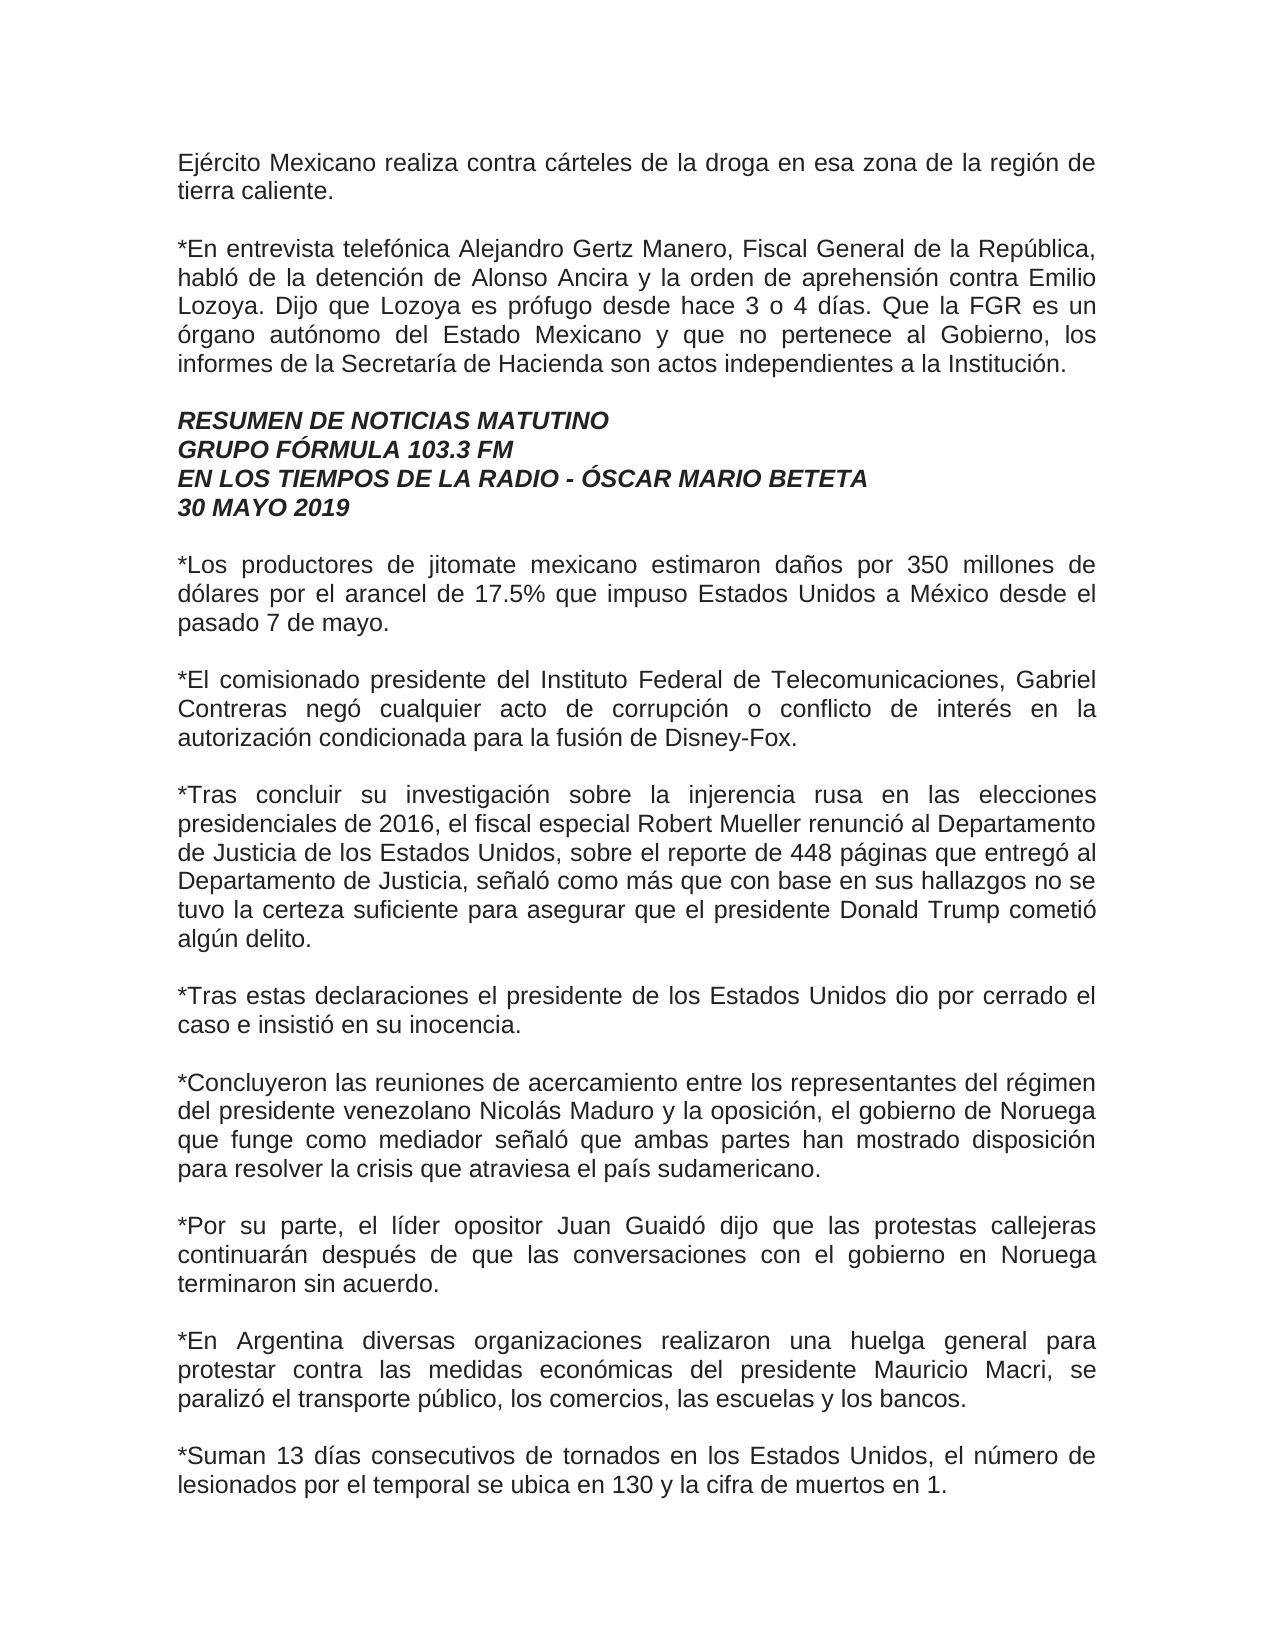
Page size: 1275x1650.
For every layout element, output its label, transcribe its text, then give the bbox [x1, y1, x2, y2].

text RESUMEN DE NOTICIAS MATUTINO [177, 406, 1098, 435]
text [177, 148, 1098, 205]
text *El comisionado presidente del Instituto Federal de Telecomunicaciones, Gabriel Contreras negó cualquier acto de corrupción o conflicto de interés en la autorización condicionada para la fusión de Disney-Fox. [177, 665, 1098, 751]
text *Suman 13 días consecutivos de tornados en los Estados Unidos, el número de lesionados por el temporal se ubica en 130 y la cifra de muertos en 1. [177, 1441, 1098, 1499]
text *Tras estas declaraciones el presidente de los Estados Unidos dio por cerrado el caso e insistió en su inocencia. [177, 981, 1098, 1039]
text *Concluyeron las reuniones de acercamiento entre los representantes del régimen del presidente venezolano Nicolás Maduro y la oposición, el gobierno de Noruega que funge como mediador señaló que ambas partes han mostrado disposición para resolver la crisis que atraviesa el país sudamericano. [177, 1068, 1098, 1183]
text *Tras concluir su investigación sobre la injerencia rusa en las elecciones presidenciales de 2016, el fiscal especial Robert Mueller renunció al Departamento de Justicia de los Estados Unidos, sobre el reporte de 448 páginas que entregó al Departamento de Justicia, señaló como más que con base en sus hallazgos no se tuvo la certeza suficiente para asegurar que el presidente Donald Trump cometió algún delito. [177, 780, 1098, 953]
text *En Argentina diversas organizaciones realizaron una huelga general para protestar contra las medidas económicas del presidente Mauricio Macri, se paralizó el transporte público, los comercios, las escuelas y los bancos. [177, 1326, 1098, 1413]
text GRUPO FÓRMULA 103.3 FM [177, 435, 1098, 464]
text *Los productores de jitomate mexicano estimaron daños por 350 millones de dólares por el arancel de 17.5% que impuso Estados Unidos a México desde el pasado 7 de mayo. [177, 550, 1098, 636]
text *En entrevista telefónica Alejandro Gertz Manero, Fiscal General de la República, habló de la detención de Alonso Ancira y la orden de aprehensión contra Emilio Lozoya. Dijo que Lozoya es prófugo desde hace 3 o 4 días. Que la FGR es un órgano autónomo del Estado Mexicano y que no pertenece al Gobierno, los informes de la Secretaría de Hacienda son actos independientes a la Institución. [177, 234, 1098, 378]
text EN LOS TIEMPOS DE LA RADIO - ÓSCAR MARIO BETETA [177, 464, 1098, 493]
text 30 MAYO 2019 [177, 493, 1098, 521]
text *Por su parte, el líder opositor Juan Guaidó dijo que las protestas callejeras continuarán después de que las conversaciones con el gobierno en Noruega terminaron sin acuerdo. [177, 1211, 1098, 1298]
